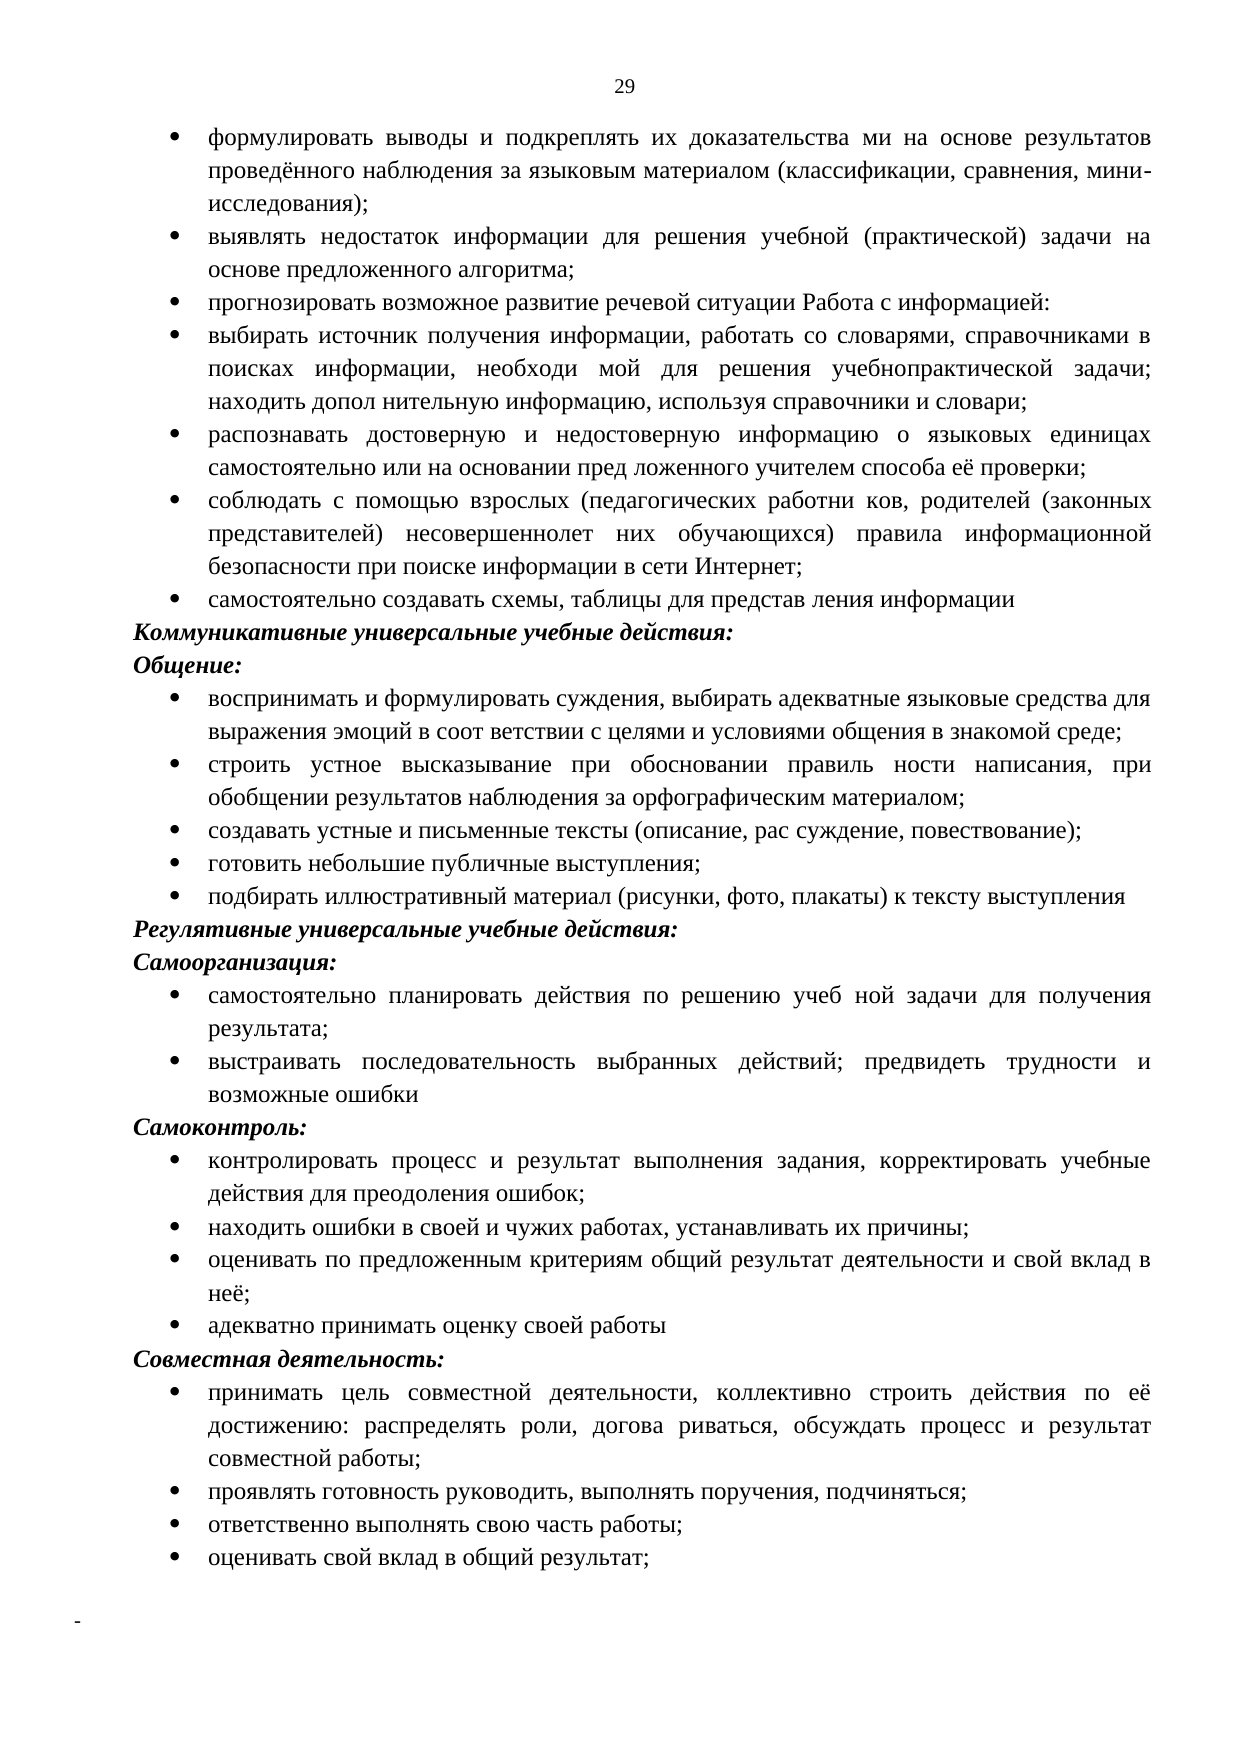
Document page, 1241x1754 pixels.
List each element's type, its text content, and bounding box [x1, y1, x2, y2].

list оценивать по предложенным критериям общий результат деятельности и свой вклад в неё; [170, 1244, 1152, 1306]
list находить ошибки в своей и чужих работах, устанавливать их причины; [170, 1212, 1152, 1240]
list выявлять недостаток информации для решения учебной (практической) задачи на основе предложенного алгоритма; [170, 221, 1152, 283]
text Коммуникативные универсальные учебные действия: [74, 617, 1152, 646]
text Совместная деятельность: [74, 1344, 1152, 1372]
list строить устное высказывание при обосновании правиль­ ности написания, при обобщении результатов наблюдения за орфографическим материалом; [170, 749, 1152, 811]
list подбирать иллюстративный материал (рисунки, фото, плакаты) к тексту выступления [170, 881, 1152, 910]
list самостоятельно планировать действия по решению учеб­ ной задачи для получения результата; [170, 980, 1152, 1042]
list формулировать выводы и подкреплять их доказательства­ ми на основе результатов проведённого наблюдения за языковым материалом (классификации, сравнения, мини­исследования); [170, 122, 1152, 217]
text Самоконтроль: [74, 1112, 1152, 1141]
list распознавать достоверную и недостоверную информацию о языковых единицах самостоятельно или на основании пред­ ложенного учителем способа её проверки; [170, 419, 1152, 481]
list соблюдать с помощью взрослых (педагогических работни­ ков, родителей (законных представителей) несовершеннолет­ них обучающихся) правила информационной безопасности при поиске информации в сети Интернет; [170, 485, 1152, 580]
text Регулятивные универсальные учебные действия: [74, 914, 1152, 943]
list создавать устные и письменные тексты (описание, рас­ суждение, повествование); [170, 815, 1152, 844]
list самостоятельно создавать схемы, таблицы для представ­ ления информации [170, 584, 1152, 613]
list адекватно принимать оценку своей работы [170, 1311, 1152, 1339]
list прогнозировать возможное развитие речевой ситуации Работа с информацией: [170, 287, 1152, 316]
list воспринимать и формулировать суждения, выбирать адекватные языковые средства для выражения эмоций в соот­ ветствии с целями и условиями общения в знакомой среде; [170, 683, 1152, 745]
list ответственно выполнять свою часть работы; [170, 1509, 1152, 1537]
list принимать цель совместной деятельности, коллективно строить действия по её достижению: распределять роли, догова­ риваться, обсуждать процесс и результат совместной работы; [170, 1377, 1152, 1471]
list готовить небольшие публичные выступления; [170, 848, 1152, 877]
list оценивать свой вклад в общий результат; [170, 1542, 1152, 1571]
list выстраивать последовательность выбранных действий; предвидеть трудности и возможные ошибки [170, 1046, 1152, 1108]
list проявлять готовность руководить, выполнять поручения, подчиняться; [170, 1476, 1152, 1504]
text Общение: [74, 650, 1152, 679]
list контролировать процесс и результат выполнения задания, корректировать учебные действия для преодоления ошибок; [170, 1146, 1152, 1207]
list выбирать источник получения информации, работать со словарями, справочниками в поисках информации, необходи­ мой для решения учебно­практической задачи; находить допол­ нительную информацию, используя справочники и словари; [170, 320, 1152, 415]
text Самоорганизация: [74, 947, 1152, 976]
